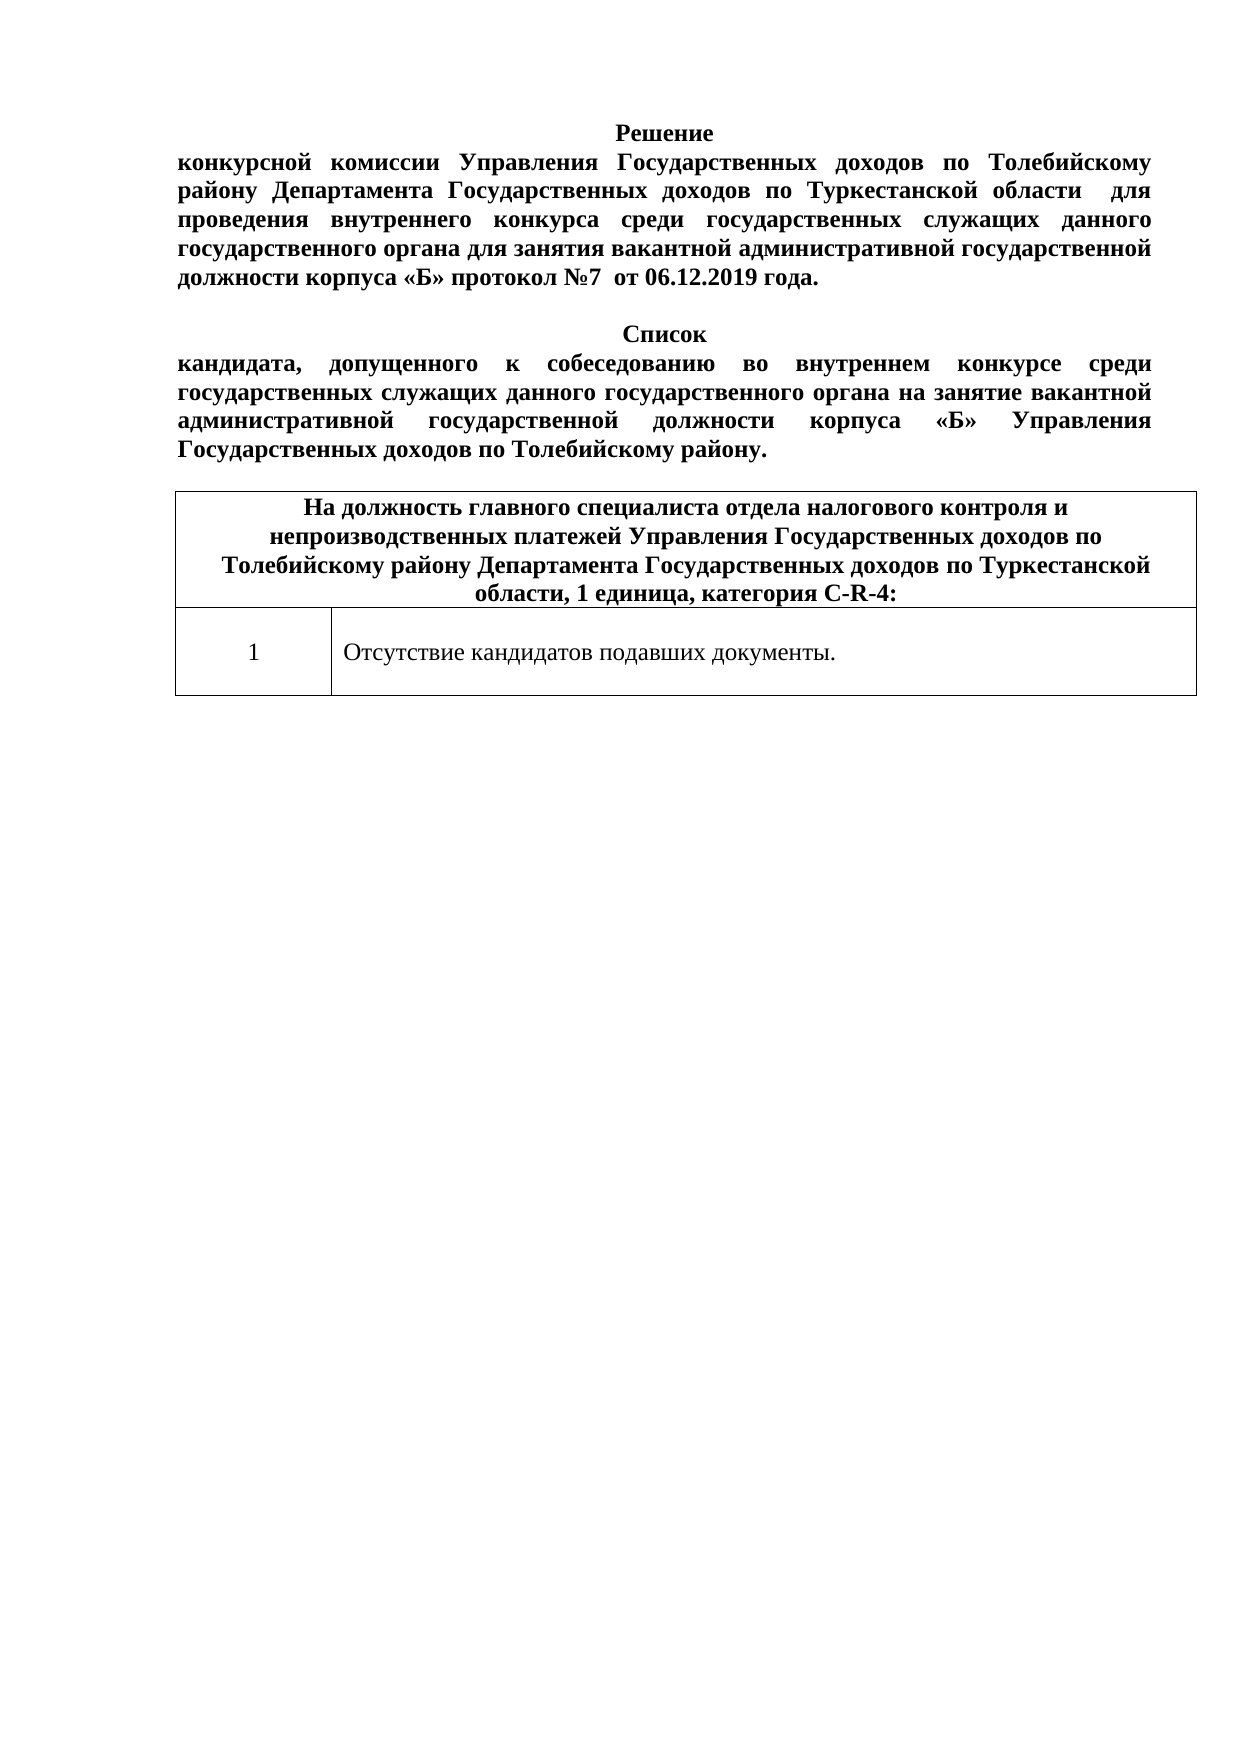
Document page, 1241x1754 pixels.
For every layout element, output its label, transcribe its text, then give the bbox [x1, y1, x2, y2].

text Список [177, 319, 1152, 348]
text Решение [177, 118, 1152, 147]
table_cell 1 [176, 608, 331, 694]
text кандидата, допущенного к собеседованию во внутреннем конкурсе среди государственных служащих данного государственного органа на занятие вакантной административной государственной должности корпуса «Б» Управления Государственных доходов по Толебийскому району. [177, 348, 1152, 463]
text конкурсной комиссии Управления Государственных доходов по Толебийскому району Департамента Государственных доходов по Туркестанской области для проведения внутреннего конкурса среди государственных служащих данного государственного органа для занятия вакантной административной государственной должности корпуса «Б» протокол №7 от 06.12.2019 года. [177, 147, 1152, 291]
table_cell Отсутствие кандидатов подавших документы. [332, 608, 1196, 694]
table_header На должность главного специалиста отдела налогового контроля и непроизводственных платежей Управления Государственных доходов по Толебийскому району Департамента Государственных доходов по Туркестанской области, 1 единица, категория С-R-4: [176, 492, 1196, 607]
